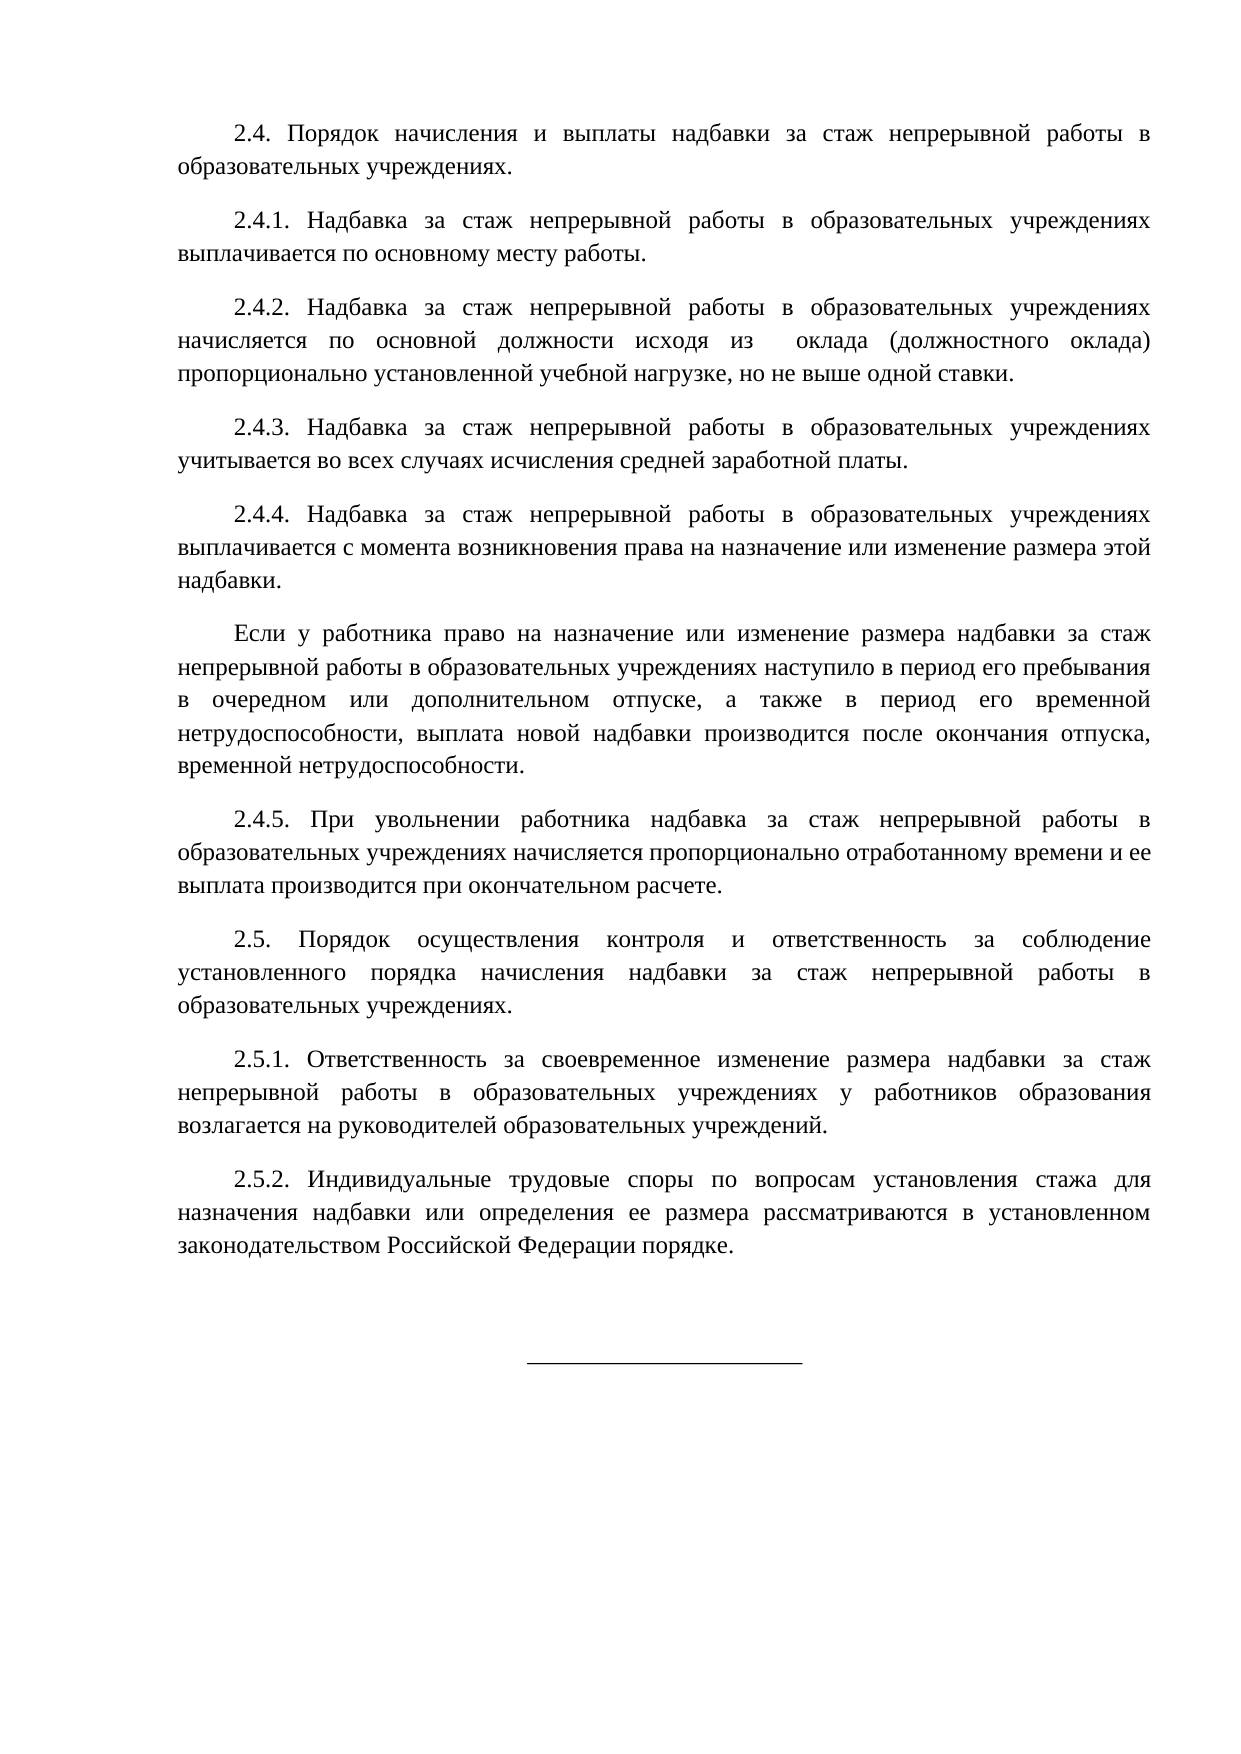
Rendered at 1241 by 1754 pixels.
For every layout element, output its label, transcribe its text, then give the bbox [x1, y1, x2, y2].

text 2.4.5. При увольнении работника надбавка за стаж непрерывной работы в образовательных учреждениях начисляется пропорционально отработанному времени и ее выплата производится при окончательном расчете. [177, 804, 1152, 899]
text 2.4.3. Надбавка за стаж непрерывной работы в образовательных учреждениях учитывается во всех случаях исчисления средней заработной платы. [177, 412, 1152, 473]
text 2.4.2. Надбавка за стаж непрерывной работы в образовательных учреждениях начисляется по основной должности исходя из оклада (должностного оклада) пропорционально установленной учебной нагрузке, но не выше одной ставки. [177, 292, 1152, 387]
text Если у работника право на назначение или изменение размера надбавки за стаж непрерывной работы в образовательных учреждениях наступило в период его пребывания в очередном или дополнительном отпуске, а также в период его временной нетрудоспособности, выплата новой надбавки производится после окончания отпуска, временной нетрудоспособности. [177, 618, 1152, 779]
text 2.5.2. Индивидуальные трудовые споры по вопросам установления стажа для назначения надбавки или определения ее размера рассматриваются в установленном законодательством Российской Федерации порядке. [177, 1164, 1152, 1259]
text 2.4.4. Надбавка за стаж непрерывной работы в образовательных учреждениях выплачивается с момента возникновения права на назначение или изменение размера этой надбавки. [177, 499, 1152, 593]
text ______________________ [177, 1338, 1152, 1367]
text 2.4. Порядок начисления и выплаты надбавки за стаж непрерывной работы в образовательных учреждениях. [177, 118, 1152, 180]
text 2.4.1. Надбавка за стаж непрерывной работы в образовательных учреждениях выплачивается по основному месту работы. [177, 205, 1152, 267]
text 2.5. Порядок осуществления контроля и ответственность за соблюдение установленного порядка начисления надбавки за стаж непрерывной работы в образовательных учреждениях. [177, 924, 1152, 1019]
text 2.5.1. Ответственность за своевременное изменение размера надбавки за стаж непрерывной работы в образовательных учреждениях у работников образования возлагается на руководителей образовательных учреждений. [177, 1044, 1152, 1139]
